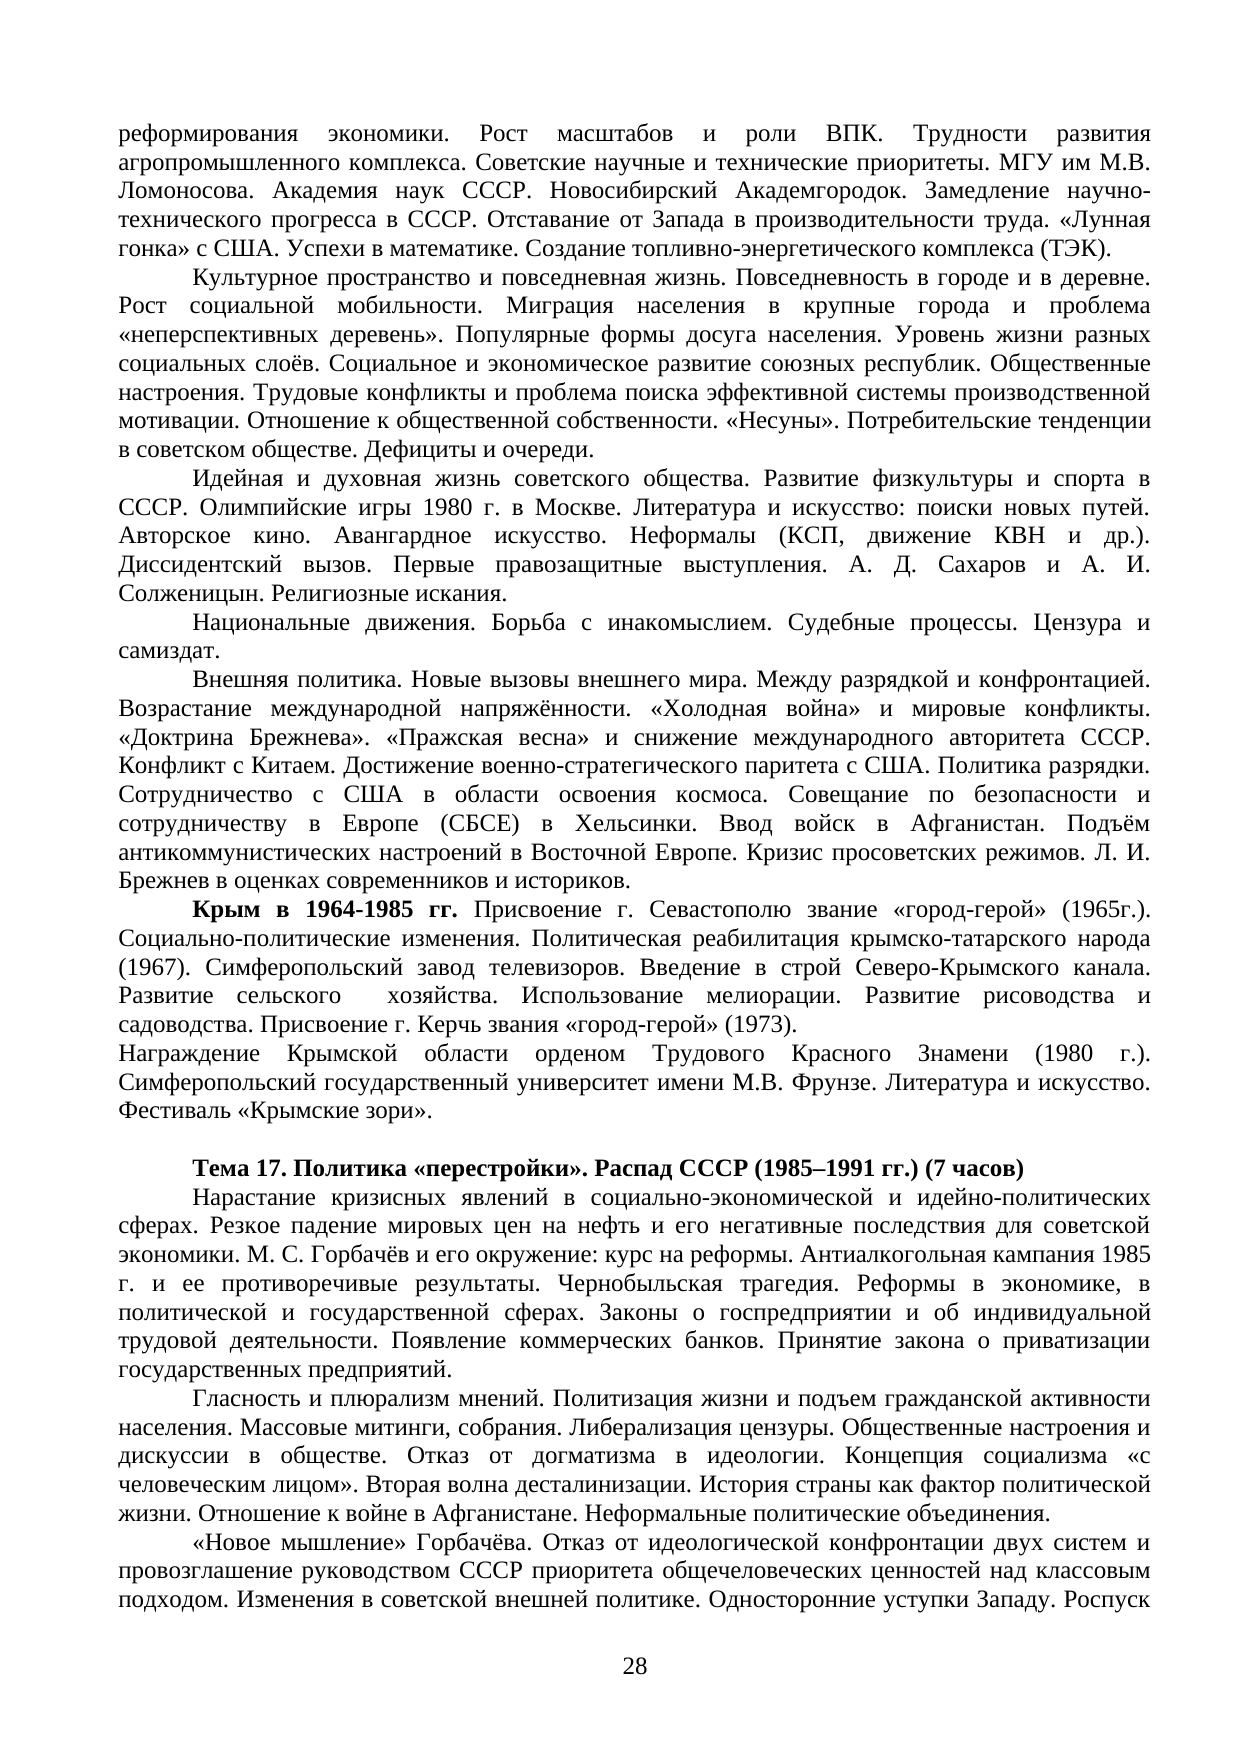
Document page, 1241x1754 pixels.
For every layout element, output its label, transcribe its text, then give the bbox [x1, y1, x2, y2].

text Гласность и плюрализм мнений. Политизация жизни и подъем гражданской активности населения. Массовые митинги, собрания. Либерализация цензуры. Общественные настроения и дискуссии в обществе. Отказ от догматизма в идеологии. Концепция социализма «с человеческим лицом». Вторая волна десталинизации. История страны как фактор политической жизни. Отношение к войне в Афганистане. Неформальные политические объединения. [118, 1383, 1152, 1527]
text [118, 118, 1152, 262]
text Национальные движения. Борьба с инакомыслием. Судебные процессы. Цензура и самиздат. [118, 607, 1152, 664]
text Идейная и духовная жизнь советского общества. Развитие физкультуры и спорта в СССР. Олимпийские игры 1980 г. в Москве. Литература и искусство: поиски новых путей. Авторское кино. Авангардное искусство. Неформалы (КСП, движение КВН и др.). Диссидентский вызов. Первые правозащитные выступления. А. Д. Сахаров и А. И. Солженицын. Религиозные искания. [118, 463, 1152, 607]
text Внешняя политика. Новые вызовы внешнего мира. Между разрядкой и конфронтацией. Возрастание международной напряжённости. «Холодная война» и мировые конфликты. «Доктрина Брежнева». «Пражская весна» и снижение международного авторитета СССР. Конфликт с Китаем. Достижение военно-стратегического паритета с США. Политика разрядки. Сотрудничество с США в области освоения космоса. Совещание по безопасности и сотрудничеству в Европе (СБСЕ) в Хельсинки. Ввод войск в Афганистан. Подъём антикоммунистических настроений в Восточной Европе. Кризис просоветских режимов. Л. И. Брежнев в оценках современников и историков. [118, 664, 1152, 894]
text Нарастание кризисных явлений в социально-экономической и идейно-политических сферах. Резкое падение мировых цен на нефть и его негативные последствия для советской экономики. М. С. Горбачёв и его окружение: курс на реформы. Антиалкогольная кампания 1985 г. и ее противоречивые результаты. Чернобыльская трагедия. Реформы в экономике, в политической и государственной сферах. Законы о госпредприятии и об индивидуальной трудовой деятельности. Появление коммерческих банков. Принятие закона о приватизации государственных предприятий. [118, 1182, 1152, 1383]
text Культурное пространство и повседневная жизнь. Повседневность в городе и в деревне. Рост социальной мобильности. Миграция населения в крупные города и проблема «неперспективных деревень». Популярные формы досуга населения. Уровень жизни разных социальных слоёв. Социальное и экономическое развитие союзных республик. Общественные настроения. Трудовые конфликты и проблема поиска эффективной системы производственной мотивации. Отношение к общественной собственности. «Несуны». Потребительские тенденции в советском обществе. Дефициты и очереди. [118, 262, 1152, 463]
text Награждение Крымской области орденом Трудового Красного Знамени (1980 г.). Симферопольский государственный университет имени М.В. Фрунзе. Литература и искусство. Фестиваль «Крымские зори». [118, 1038, 1152, 1124]
text Тема 17. Политика «перестройки». Распад СССР (1985–1991 гг.) (7 часов) [118, 1153, 1152, 1182]
text Крым в 1964-1985 гг. Присвоение г. Севастополю звание «город-герой» (1965г.). Социально-политические изменения. Политическая реабилитация крымско-татарского народа (1967). Симферопольский завод телевизоров. Введение в строй Северо-Крымского канала. Развитие сельского хозяйства. Использование мелиорации. Развитие рисоводства и садоводства. Присвоение г. Керчь звания «город-герой» (1973). [118, 894, 1152, 1038]
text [118, 1527, 1152, 1613]
